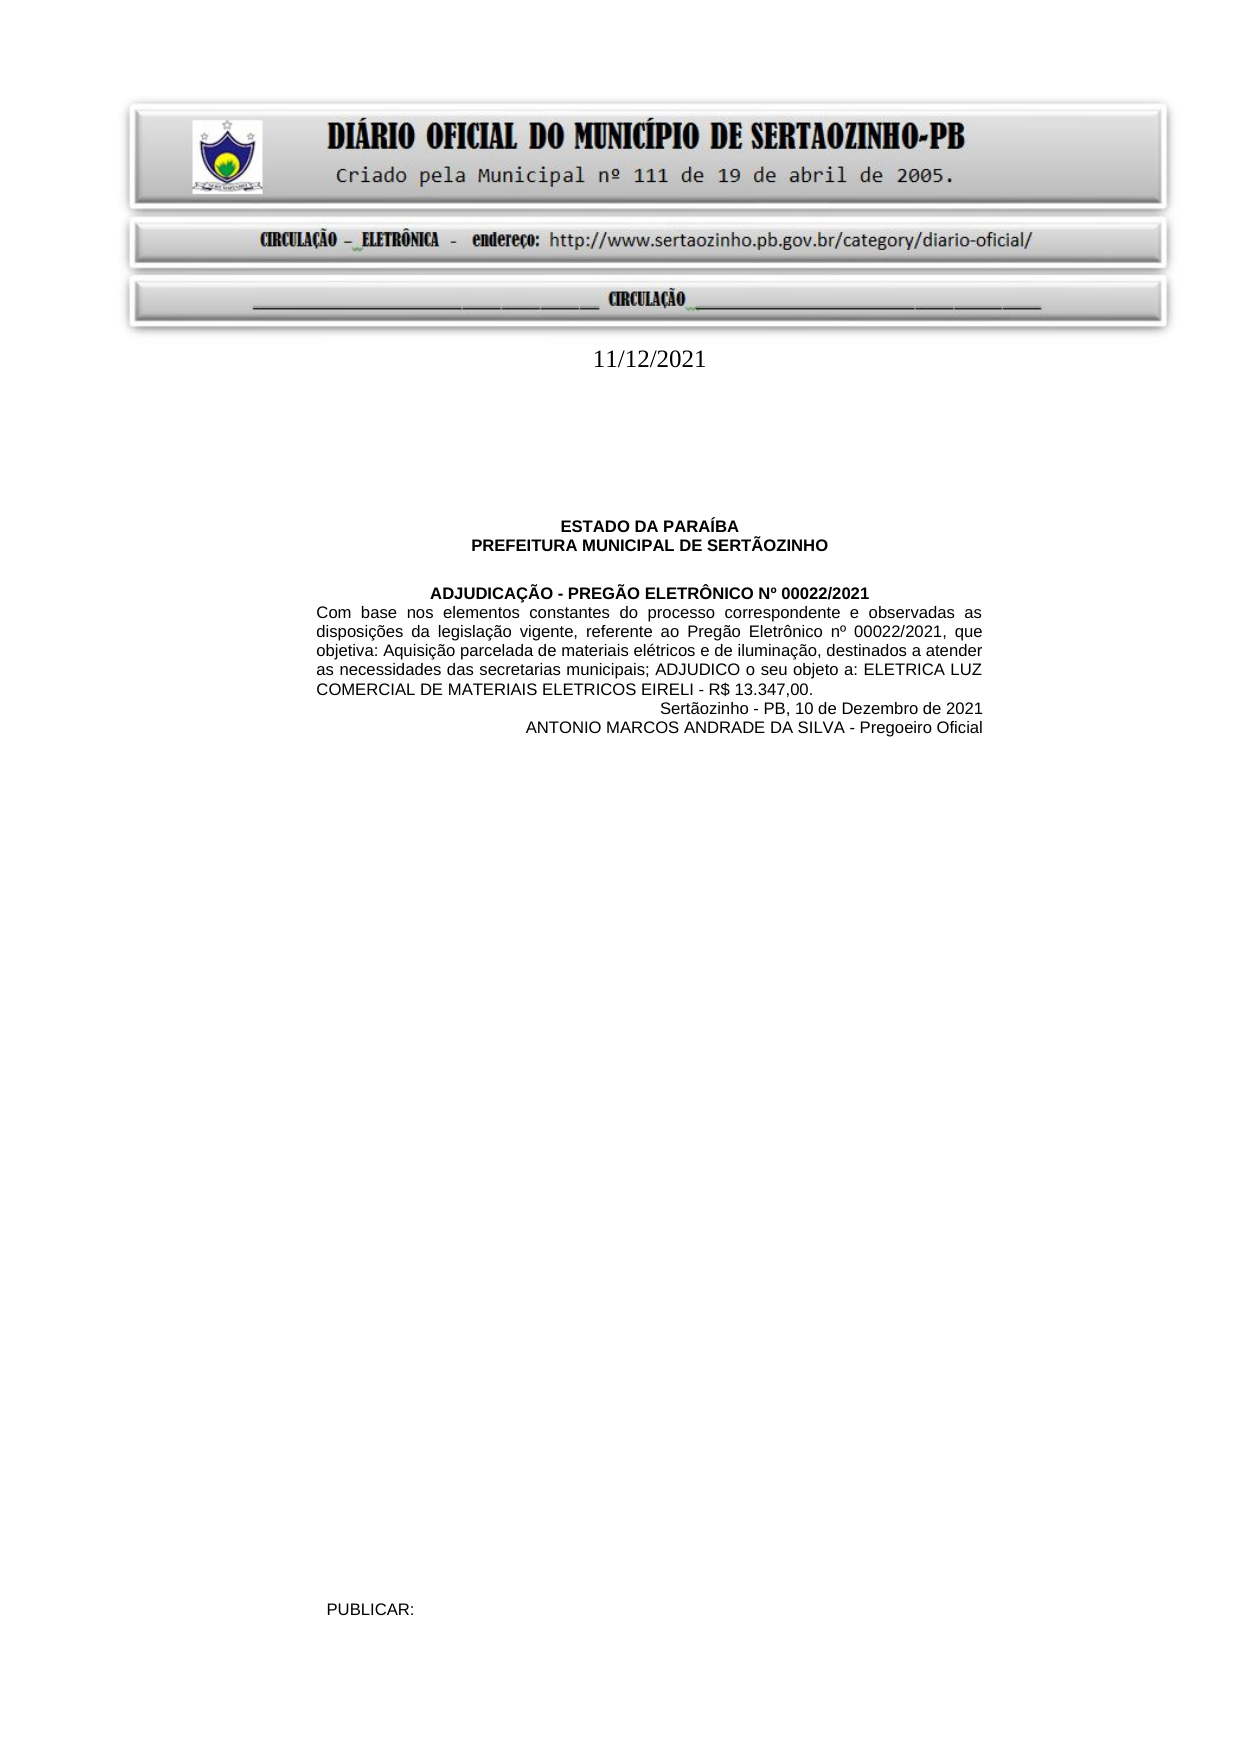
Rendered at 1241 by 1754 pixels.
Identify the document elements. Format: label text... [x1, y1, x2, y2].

text PUBLICAR: [118, 1599, 1181, 1618]
table_header ESTADO DA PARAÍBA PREFEITURA MUNICIPAL DE SERTÃOZINHO ADJUDICAÇÃO - PREGÃO ELETRÔNICO Nº 00022/2021 Com base nos elementos constantes do processo correspondente e observadas as disposições da legislação vigente, referente ao Pregão Eletrônico nº 00022/2021, que objetiva: Aquisição parcelada de materiais elétricos e de iluminação, destinados a atender as necessidades das secretarias municipais; ADJUDICO o seu objeto a: ELETRICA LUZ COMERCIAL DE MATERIAIS ELETRICOS EIRELI - R$ 13.347,00. Sertãozinho - PB, 10 de Dezembro de 2021 ANTONIO MARCOS ANDRADE DA SILVA - Pregoeiro Oficial [316, 516, 983, 737]
picture [118, 87, 1182, 344]
text 11/12/2021 [118, 344, 1181, 373]
